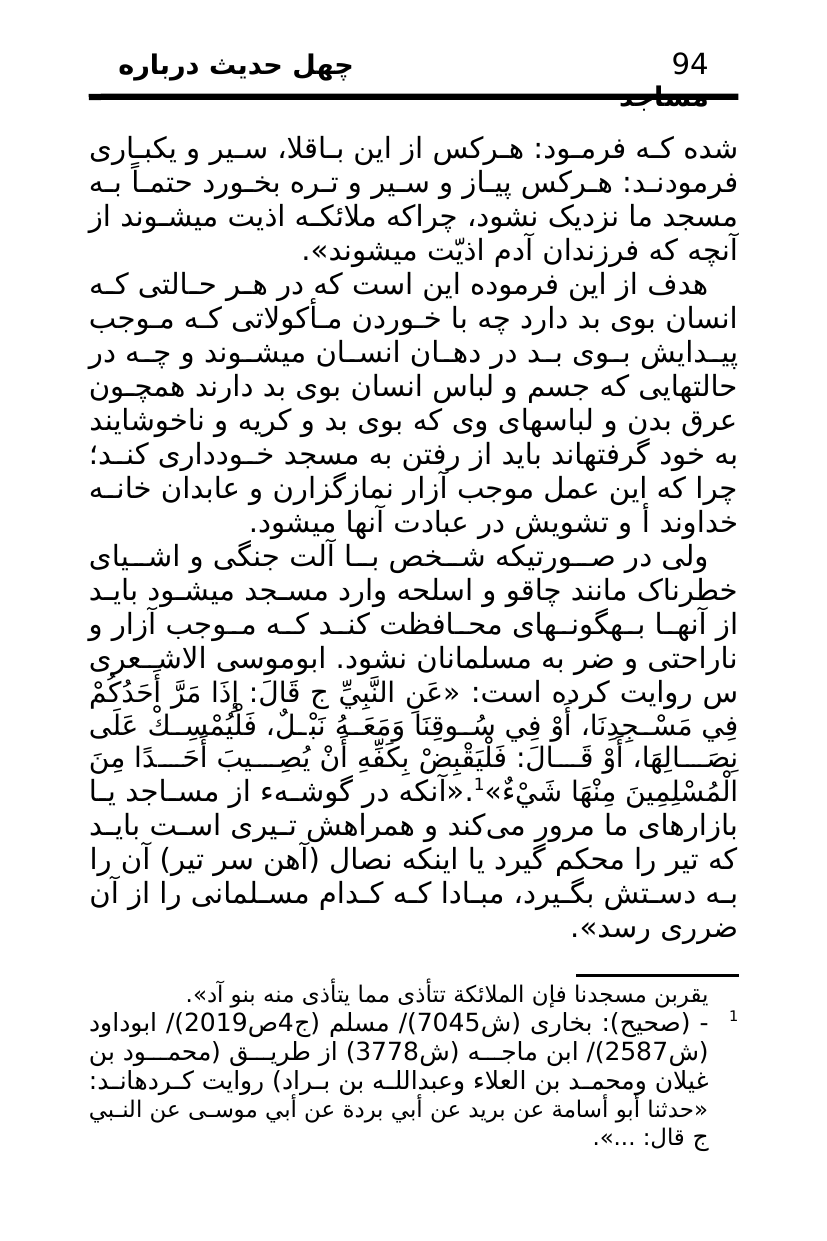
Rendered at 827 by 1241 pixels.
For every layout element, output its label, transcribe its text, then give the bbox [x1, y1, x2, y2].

text ولی در صورتیکه شخص با آلت جنگی و اشیای خطرناک مانند چاقو و اسلحه وارد مسجد میشود باید از آنها بهگونهای محافظت کند که موجب آزار و ناراحتی و ضر به مسلمانان نشود. ابوموسی الاشعری س روایت کرده است: «عَنِ النَّبِيِّ ج قَالَ: إِذَا مَرَّ أَحَدُكُمْ فِي مَسْجِدِنَا، أَوْ فِي سُوقِنَا وَمَعَهُ نَبْلٌ، فَلْيُمْسِكْ عَلَى نِصَالِهَا، أَوْ قَالَ: فَلْيَقْبِضْ بِكَفِّهِ أَنْ يُصِيبَ أَحَدًا مِنَ الْمُسْلِمِينَ مِنْهَا شَيْءٌ».«آنکه در گوشهء از مساجد یا بازارهای ما مرور می‌کند و همراهش تیری است باید که تیر را محکم گیرد یا اینکه نصال (آهن سر تیر) آن را به دستش بگیرد، مبادا که کدام مسلمانی را از آن ضرری رسد». [89, 539, 738, 944]
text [89, 132, 738, 267]
text هدف از این فرموده این است که در هر حالتی که انسان بوی بد دارد چه با خوردن مأکولاتی که موجب پیدایش بوی بد در دهان انسان میشوند و چه در حالتهایی که جسم و لباس انسان بوی بد دارند همچون عرق بدن و لباسهای وی که بوی بد و کریه و ناخوشایند به خود گرفتهاند باید از رفتن به مسجد خودداری کند؛ چرا که این عمل موجب آزار نمازگزارن و عابدان خانه خداوند أ و تشویش در عبادت آنها میشود. [89, 267, 738, 539]
